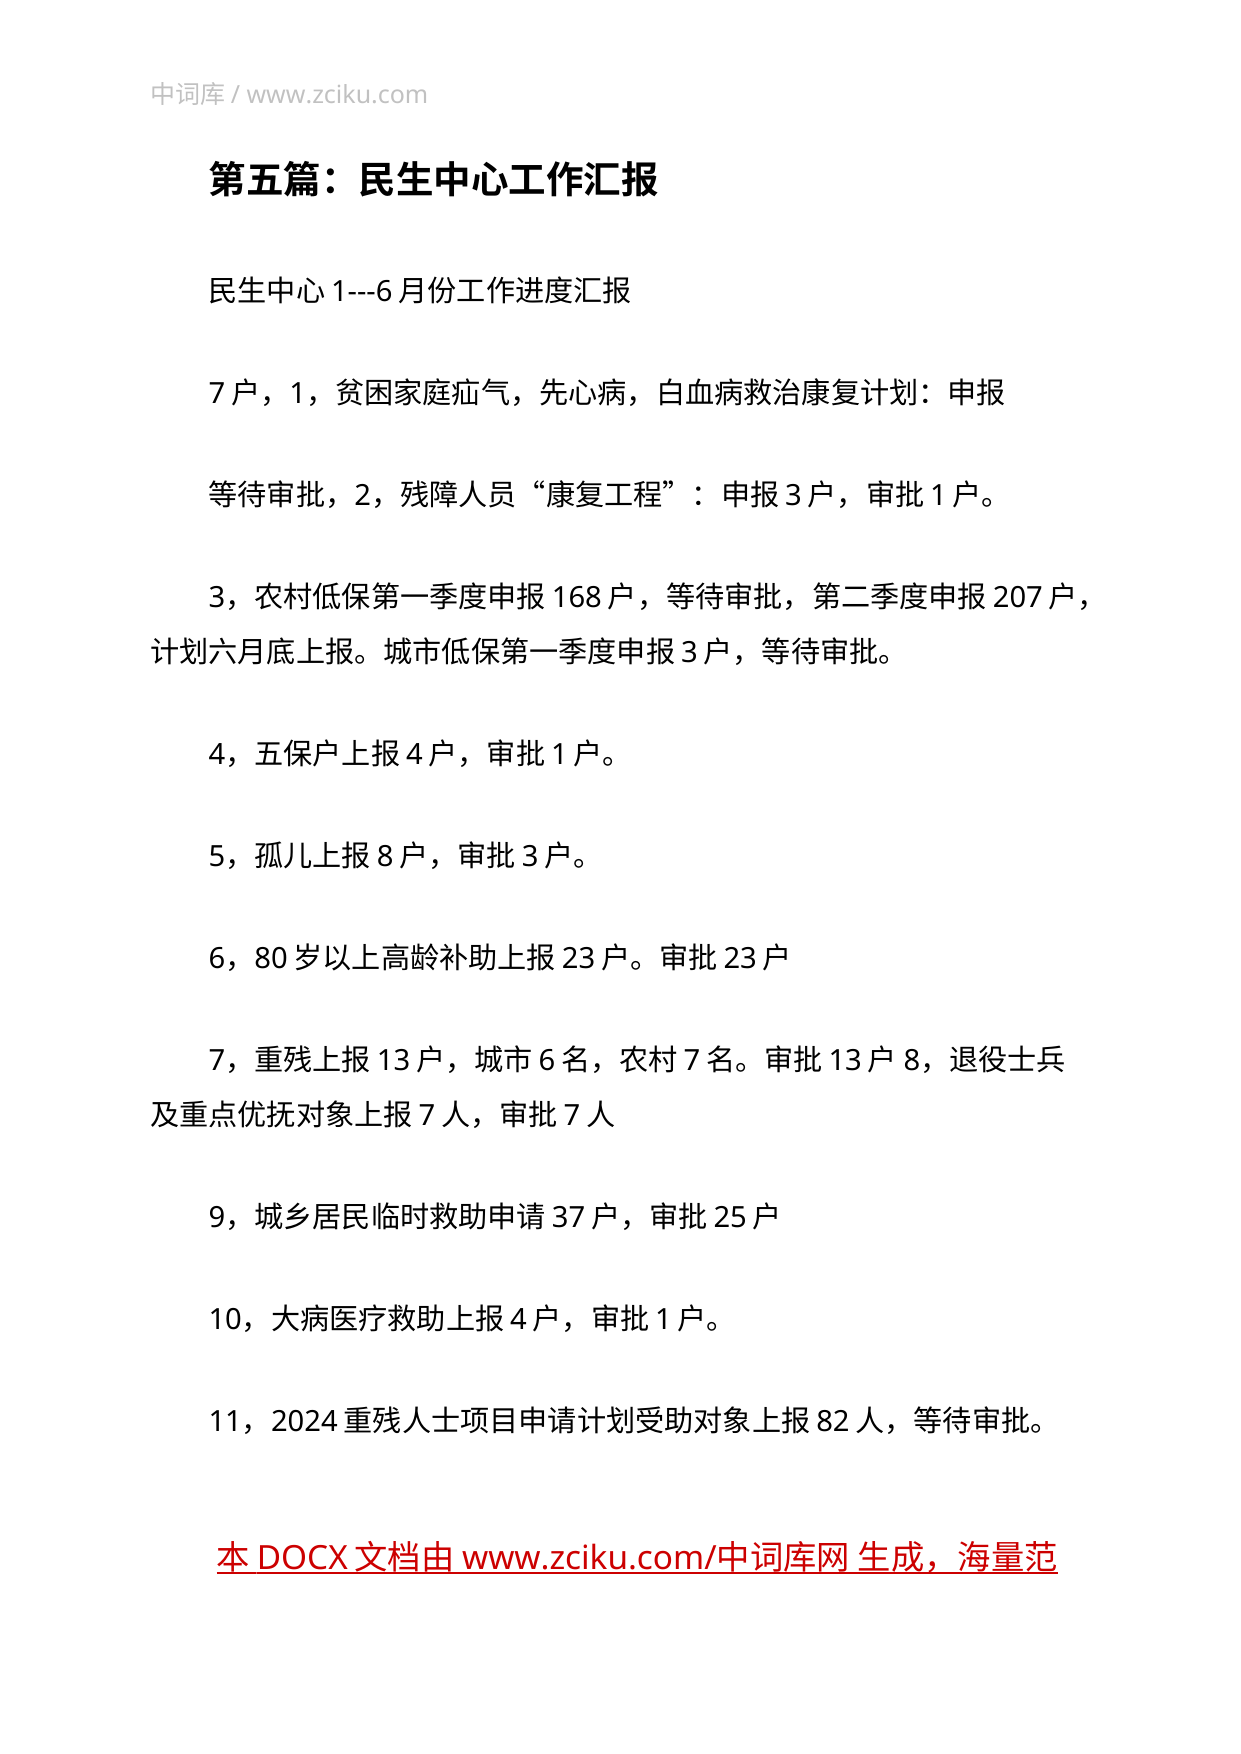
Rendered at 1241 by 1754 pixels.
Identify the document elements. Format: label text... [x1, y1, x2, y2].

text 等待审批，2，残障人员“康复工程”：申报3户，审批1户。 [150, 471, 1090, 514]
text 7户，1，贫困家庭疝气，先心病，白血病救治康复计划：申报 [150, 369, 1090, 412]
text 10，大病医疗救助上报4户，审批1户。 [150, 1295, 1090, 1338]
text 6，80岁以上高龄补助上报23户。审批23户 [150, 934, 1090, 977]
text 民生中心1---6月份工作进度汇报 [150, 267, 1090, 310]
text 第五篇：民生中心工作汇报 [150, 150, 1090, 204]
text 3，农村低保第一季度申报168户，等待审批，第二季度申报207户，计划六月底上报。城市低保第一季度申报3户，等待审批。 [150, 573, 1090, 671]
text 11，2024重残人士项目申请计划受助对象上报82人，等待审批。 [150, 1397, 1090, 1439]
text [150, 1530, 1090, 1579]
text 5，孤儿上报8户，审批3户。 [150, 832, 1090, 875]
text 4，五保户上报4户，审批1户。 [150, 730, 1090, 773]
text 9，城乡居民临时救助申请37户，审批25户 [150, 1193, 1090, 1236]
text 7，重残上报13户，城市6名，农村7名。审批13户 8，退役士兵及重点优抚对象上报7人，审批7人 [150, 1036, 1090, 1134]
